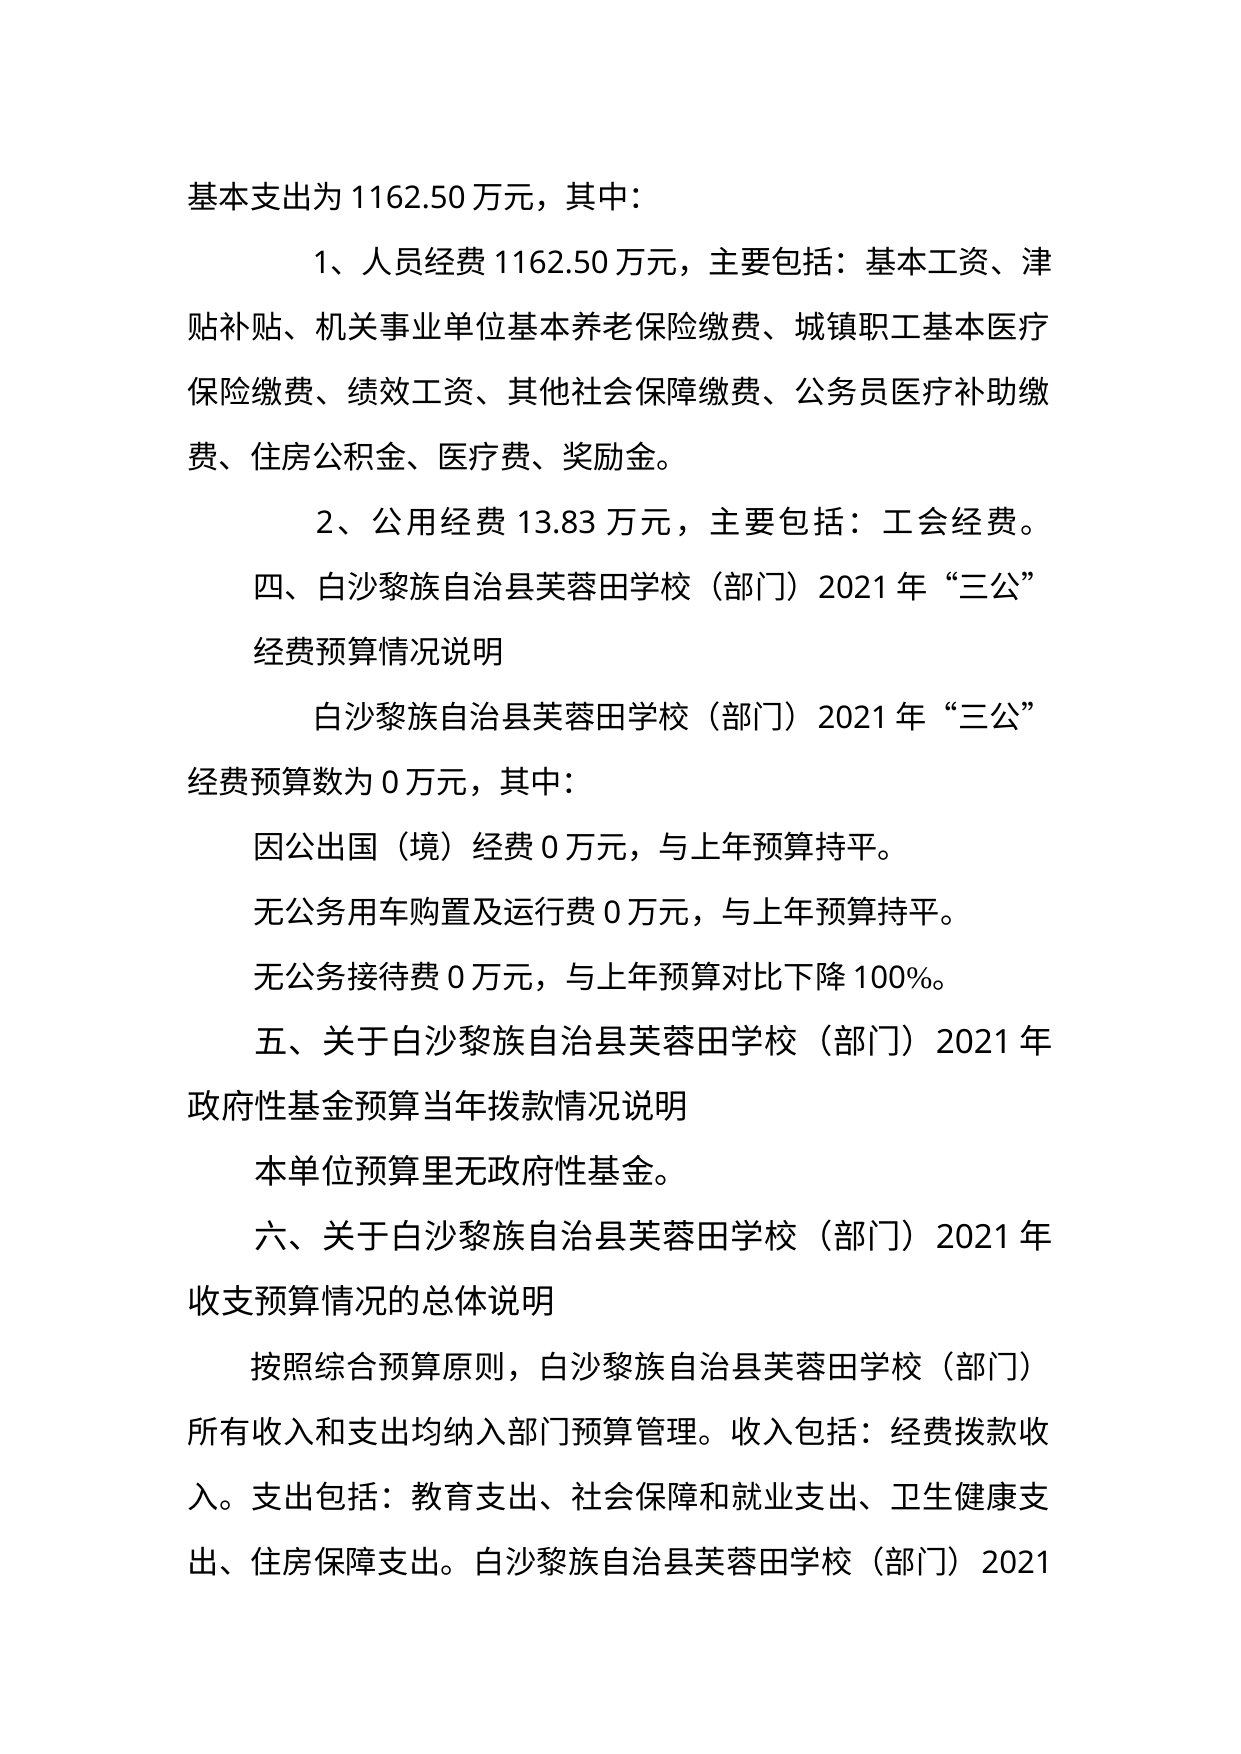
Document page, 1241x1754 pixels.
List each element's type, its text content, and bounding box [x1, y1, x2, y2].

text 2、公用经费13.83万元，主要包括：工会经费。 四、白沙黎族自治县芙蓉田学校（部门）2021年“三公”经费预算情况说明 [253, 487, 1053, 682]
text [187, 1332, 1053, 1592]
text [187, 162, 1053, 227]
text 无公务接待费0万元，与上年预算对比下降100%。 [187, 942, 1053, 1007]
text 六、关于白沙黎族自治县芙蓉田学校（部门）2021年收支预算情况的总体说明 [187, 1202, 1053, 1332]
text 1、人员经费1162.50万元，主要包括：基本工资、津贴补贴、机关事业单位基本养老保险缴费、城镇职工基本医疗保险缴费、绩效工资、其他社会保障缴费、公务员医疗补助缴费、住房公积金、医疗费、奖励金。 [187, 227, 1053, 487]
text 无公务用车购置及运行费0万元，与上年预算持平。 [187, 877, 1053, 942]
text 本单位预算里无政府性基金。 [187, 1137, 1053, 1202]
text 五、关于白沙黎族自治县芙蓉田学校（部门）2021年政府性基金预算当年拨款情况说明 [187, 1007, 1053, 1137]
text 因公出国（境）经费0万元，与上年预算持平。 [187, 812, 1053, 877]
text 白沙黎族自治县芙蓉田学校（部门）2021年“三公”经费预算数为0万元，其中： [187, 682, 1053, 812]
